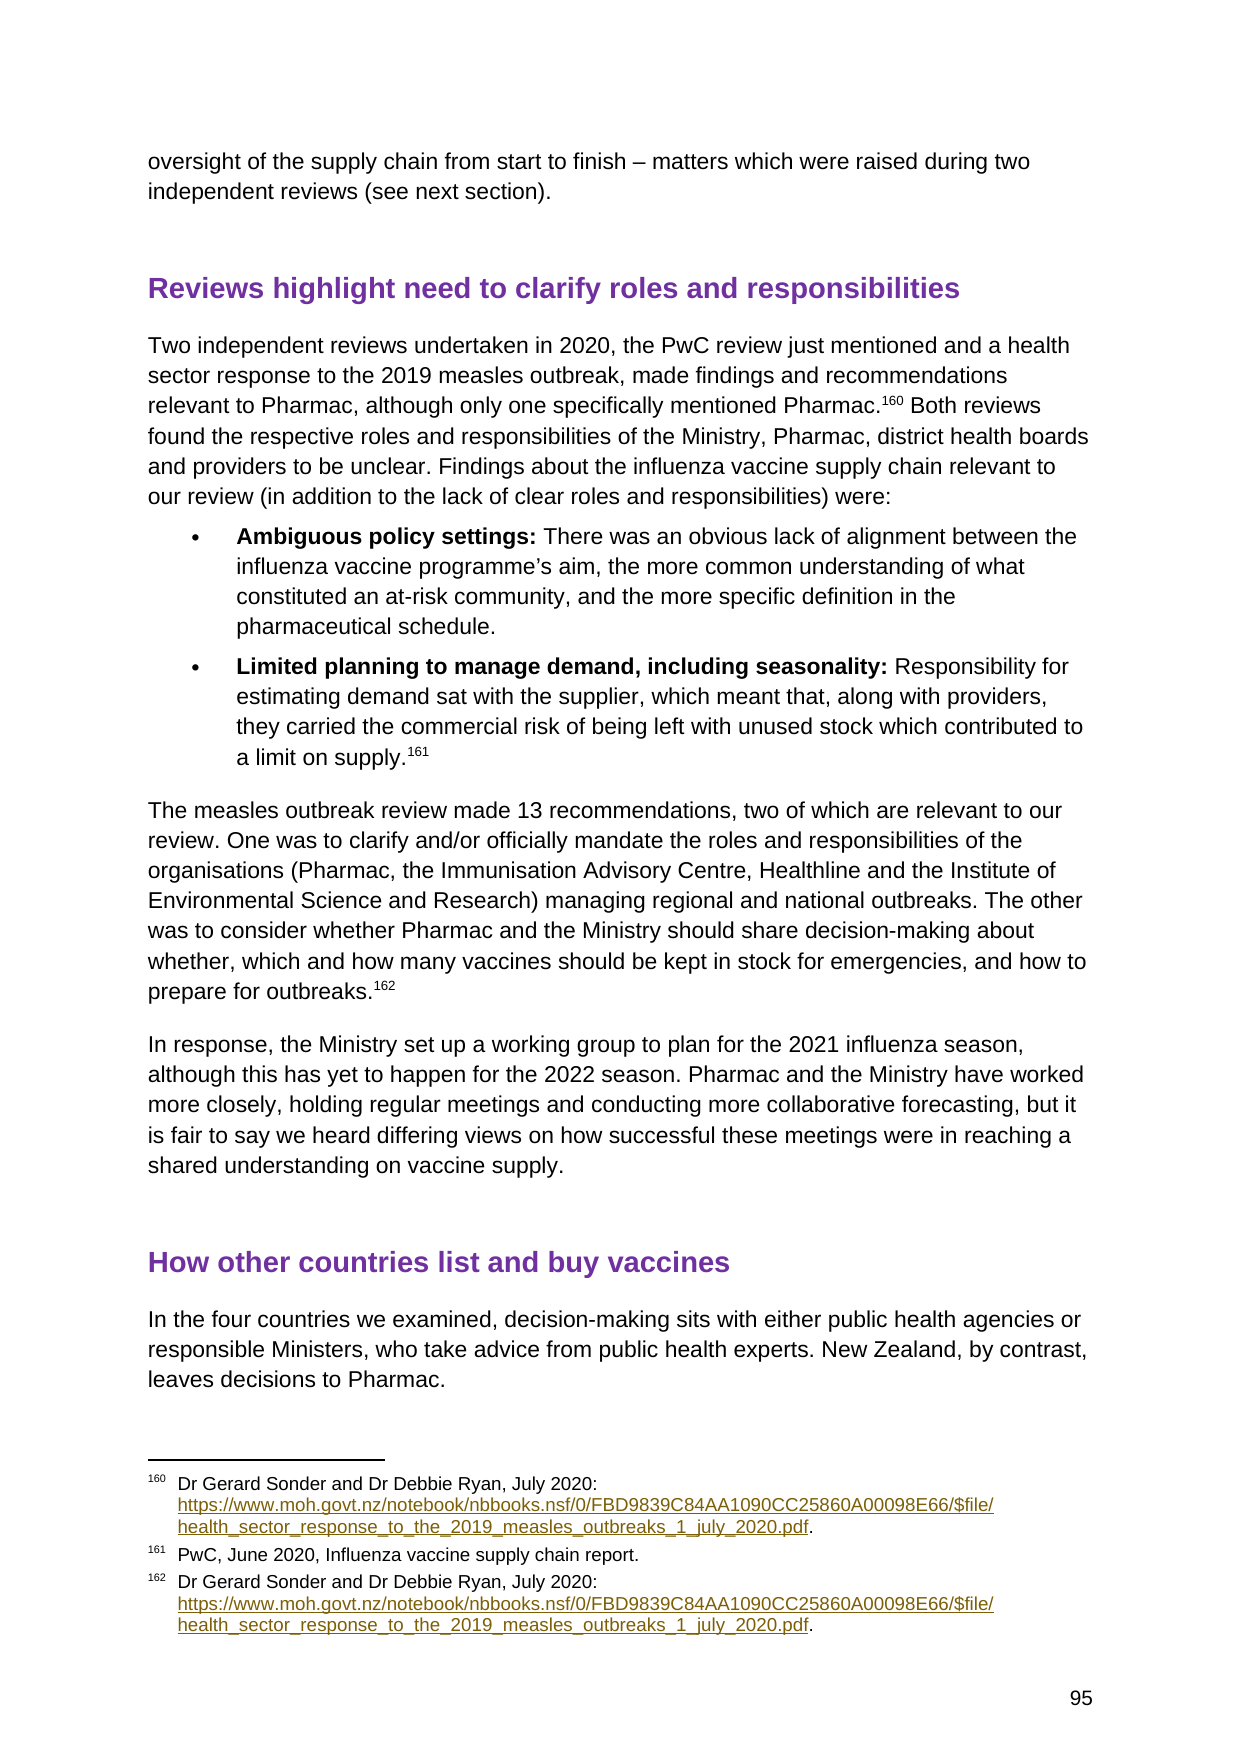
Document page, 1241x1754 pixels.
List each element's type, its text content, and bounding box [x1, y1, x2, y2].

text The measles outbreak review made 13 recommendations, two of which are relevant to our review. One was to clarify and/or officially mandate the roles and responsibilities of the organisations (Pharmac, the Immunisation Advisory Centre, Healthline and the Institute of Environmental Science and Research) managing regional and national outbreaks. The other was to consider whether Pharmac and the Ministry should share decision-making about whether, which and how many vaccines should be kept in stock for emergencies, and how to prepare for outbreaks. [148, 797, 1092, 1004]
subtitle How other countries list and buy vaccines [148, 1244, 1092, 1278]
text Ambiguous policy settings: There was an obvious lack of alignment between the influenza vaccine programme’s aim, the more common understanding of what constituted an at-risk community, and the more specific definition in the pharmaceutical schedule. [192, 523, 1092, 640]
subtitle Reviews highlight need to clarify roles and responsibilities [148, 271, 1092, 304]
text In response, the Ministry set up a working group to plan for the 2021 influenza season, although this has yet to happen for the 2022 season. Pharmac and the Ministry have worked more closely, holding regular meetings and conducting more collaborative forecasting, but it is fair to say we heard differing views on how successful these meetings were in reaching a shared understanding on vaccine supply. [148, 1031, 1092, 1178]
text In the four countries we examined, decision-making sits with either public health agencies or responsible Ministers, who take advice from public health experts. New Zealand, by contrast, leaves decisions to Pharmac. [148, 1306, 1092, 1393]
text Two independent reviews undertaken in 2020, the PwC review just mentioned and a health sector response to the 2019 measles outbreak, made findings and recommendations relevant to Pharmac, although only one specifically mentioned Pharmac. Both reviews found the respective roles and responsibilities of the Ministry, Pharmac, district health boards and providers to be unclear. Findings about the influenza vaccine supply chain relevant to our review (in addition to the lack of clear roles and responsibilities) were: [148, 332, 1092, 509]
text Limited planning to manage demand, including seasonality: Responsibility for estimating demand sat with the supplier, which meant that, along with providers, they carried the commercial risk of being left with unused stock which contributed to a limit on supply. [192, 653, 1092, 770]
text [148, 148, 1092, 204]
